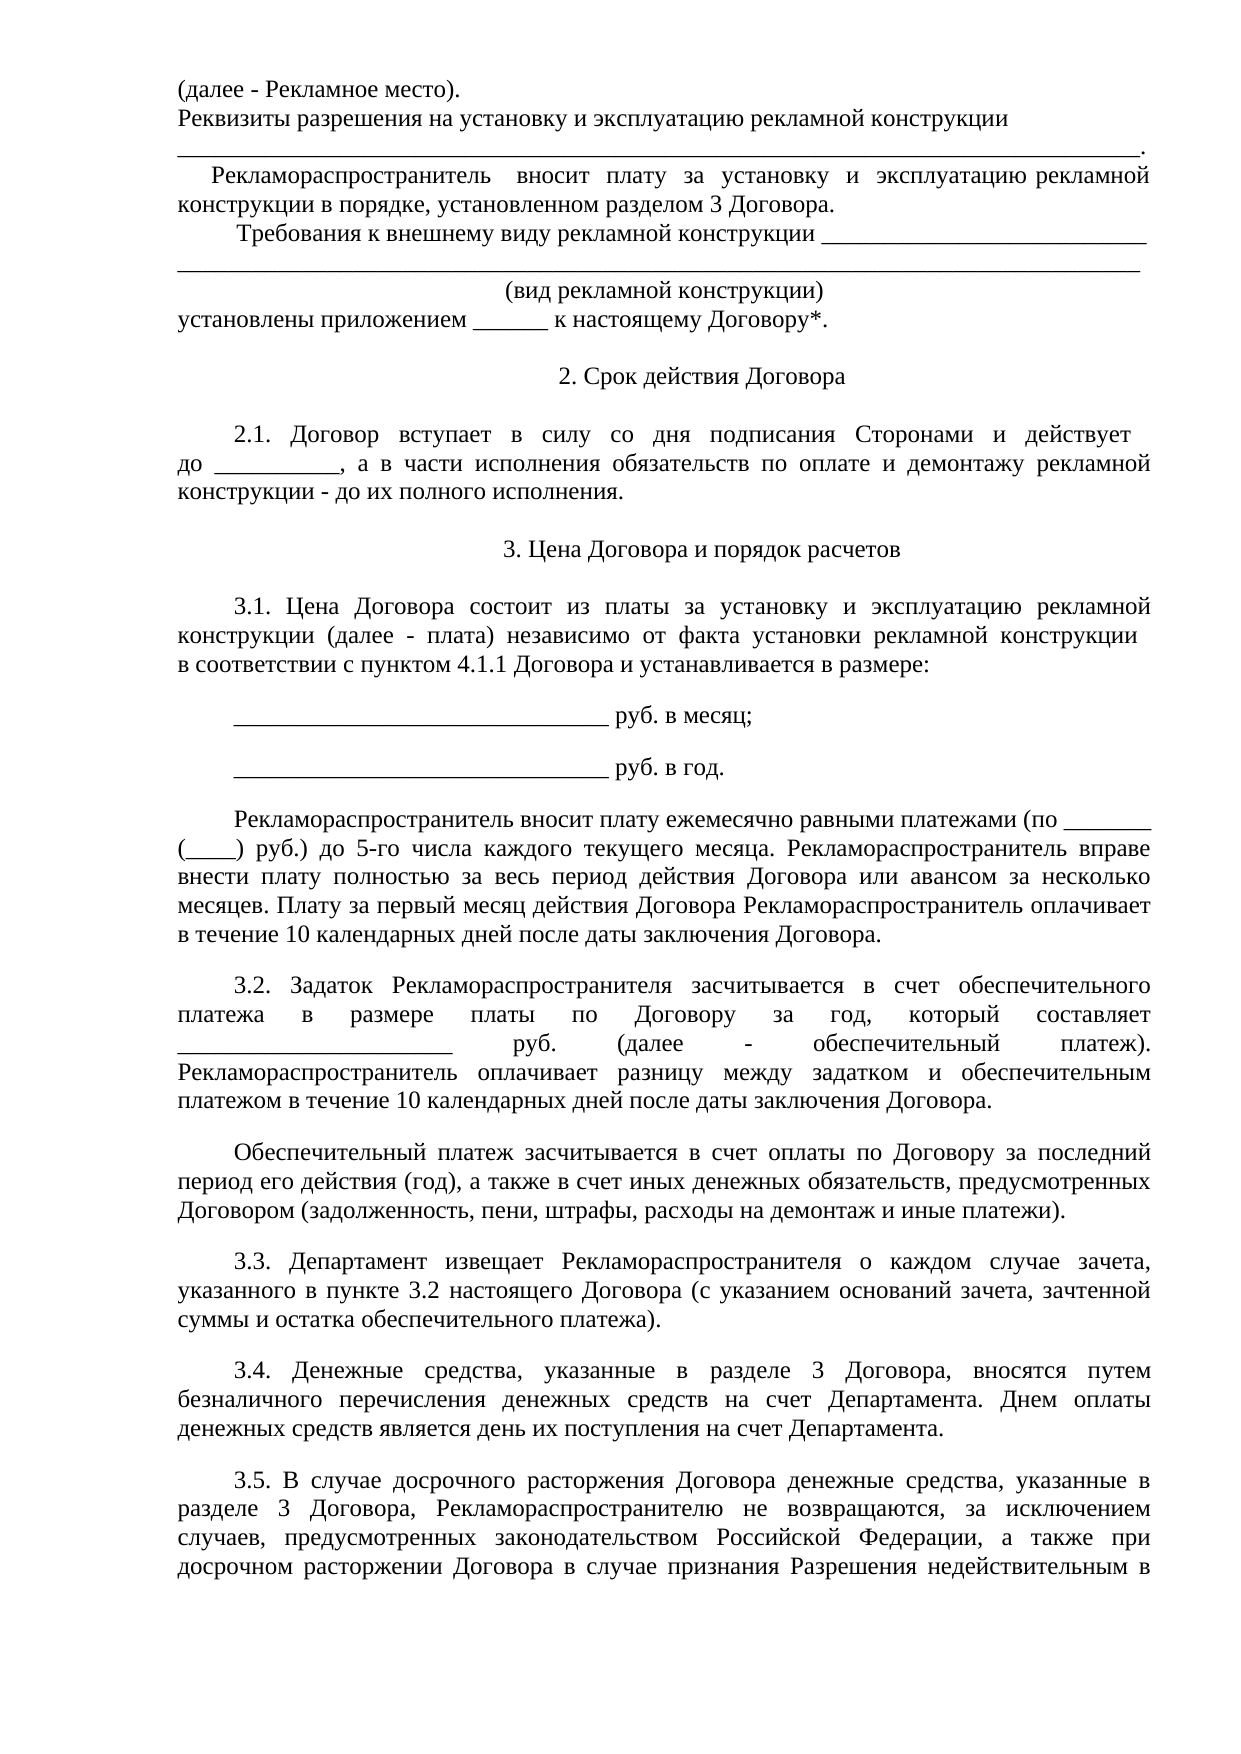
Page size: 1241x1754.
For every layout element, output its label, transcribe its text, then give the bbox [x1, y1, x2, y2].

text 2.1. Договор вступает в силу со дня подписания Сторонами и действует до __________, а в части исполнения обязательств по оплате и демонтажу рекламной конструкции - до их полного исполнения. [177, 419, 1152, 505]
text _____________________________________________________________________________ [177, 246, 1152, 275]
text ______________________________ руб. в месяц; [177, 701, 1152, 729]
text установлены приложением ______ к настоящему Договору*. [177, 304, 1152, 333]
text Требования к внешнему виду рекламной конструкции __________________________ [177, 218, 1152, 246]
text _____________________________________________________________________________. [177, 131, 1152, 160]
text (вид рекламной конструкции) [177, 275, 1152, 304]
text Рекламораспространитель вносит плату ежемесячно равными платежами (по _______ (____) руб.) до 5-го числа каждого текущего месяца. Рекламораспространитель вправе внести плату полностью за весь период действия Договора или авансом за несколько месяцев. Плату за первый месяц действия Договора Рекламораспространитель оплачивает в течение 10 календарных дней после даты заключения Договора. [177, 804, 1152, 948]
text (далее - Рекламное место). [177, 74, 1152, 103]
text 2. Срок действия Договора [177, 361, 1152, 390]
text Обеспечительный платеж засчитывается в счет оплаты по Договору за последний период его действия (год), а также в счет иных денежных обязательств, предусмотренных Договором (задолженность, пени, штрафы, расходы на демонтаж и иные платежи). [177, 1137, 1152, 1223]
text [177, 1465, 1152, 1580]
text 3.2. Задаток Рекламораспространителя засчитывается в счет обеспечительного платежа в размере платы по Договору за год, который составляет ______________________ руб. (далее - обеспечительный платеж). Рекламораспространитель оплачивает разницу между задатком и обеспечительным платежом в течение 10 календарных дней после даты заключения Договора. [177, 971, 1152, 1114]
text 3.4. Денежные средства, указанные в разделе 3 Договора, вносятся путем безналичного перечисления денежных средств на счет Департамента. Днем оплаты денежных средств является день их поступления на счет Департамента. [177, 1356, 1152, 1442]
text 3.3. Департамент извещает Рекламораспространителя о каждом случае зачета, указанного в пункте 3.2 настоящего Договора (с указанием оснований зачета, зачтенной суммы и остатка обеспечительного платежа). [177, 1246, 1152, 1333]
text Реквизиты разрешения на установку и эксплуатацию рекламной конструкции [177, 103, 1152, 131]
text 3. Цена Договора и порядок расчетов [177, 534, 1152, 563]
text Рекламораспространитель вносит плату за установку и эксплуатацию рекламной конструкции в порядке, установленном разделом 3 Договора. [177, 160, 1152, 218]
text 3.1. Цена Договора состоит из платы за установку и эксплуатацию рекламной конструкции (далее - плата) независимо от факта установки рекламной конструкции в соответствии с пунктом 4.1.1 Договора и устанавливается в размере: [177, 591, 1152, 678]
text ______________________________ руб. в год. [177, 752, 1152, 781]
